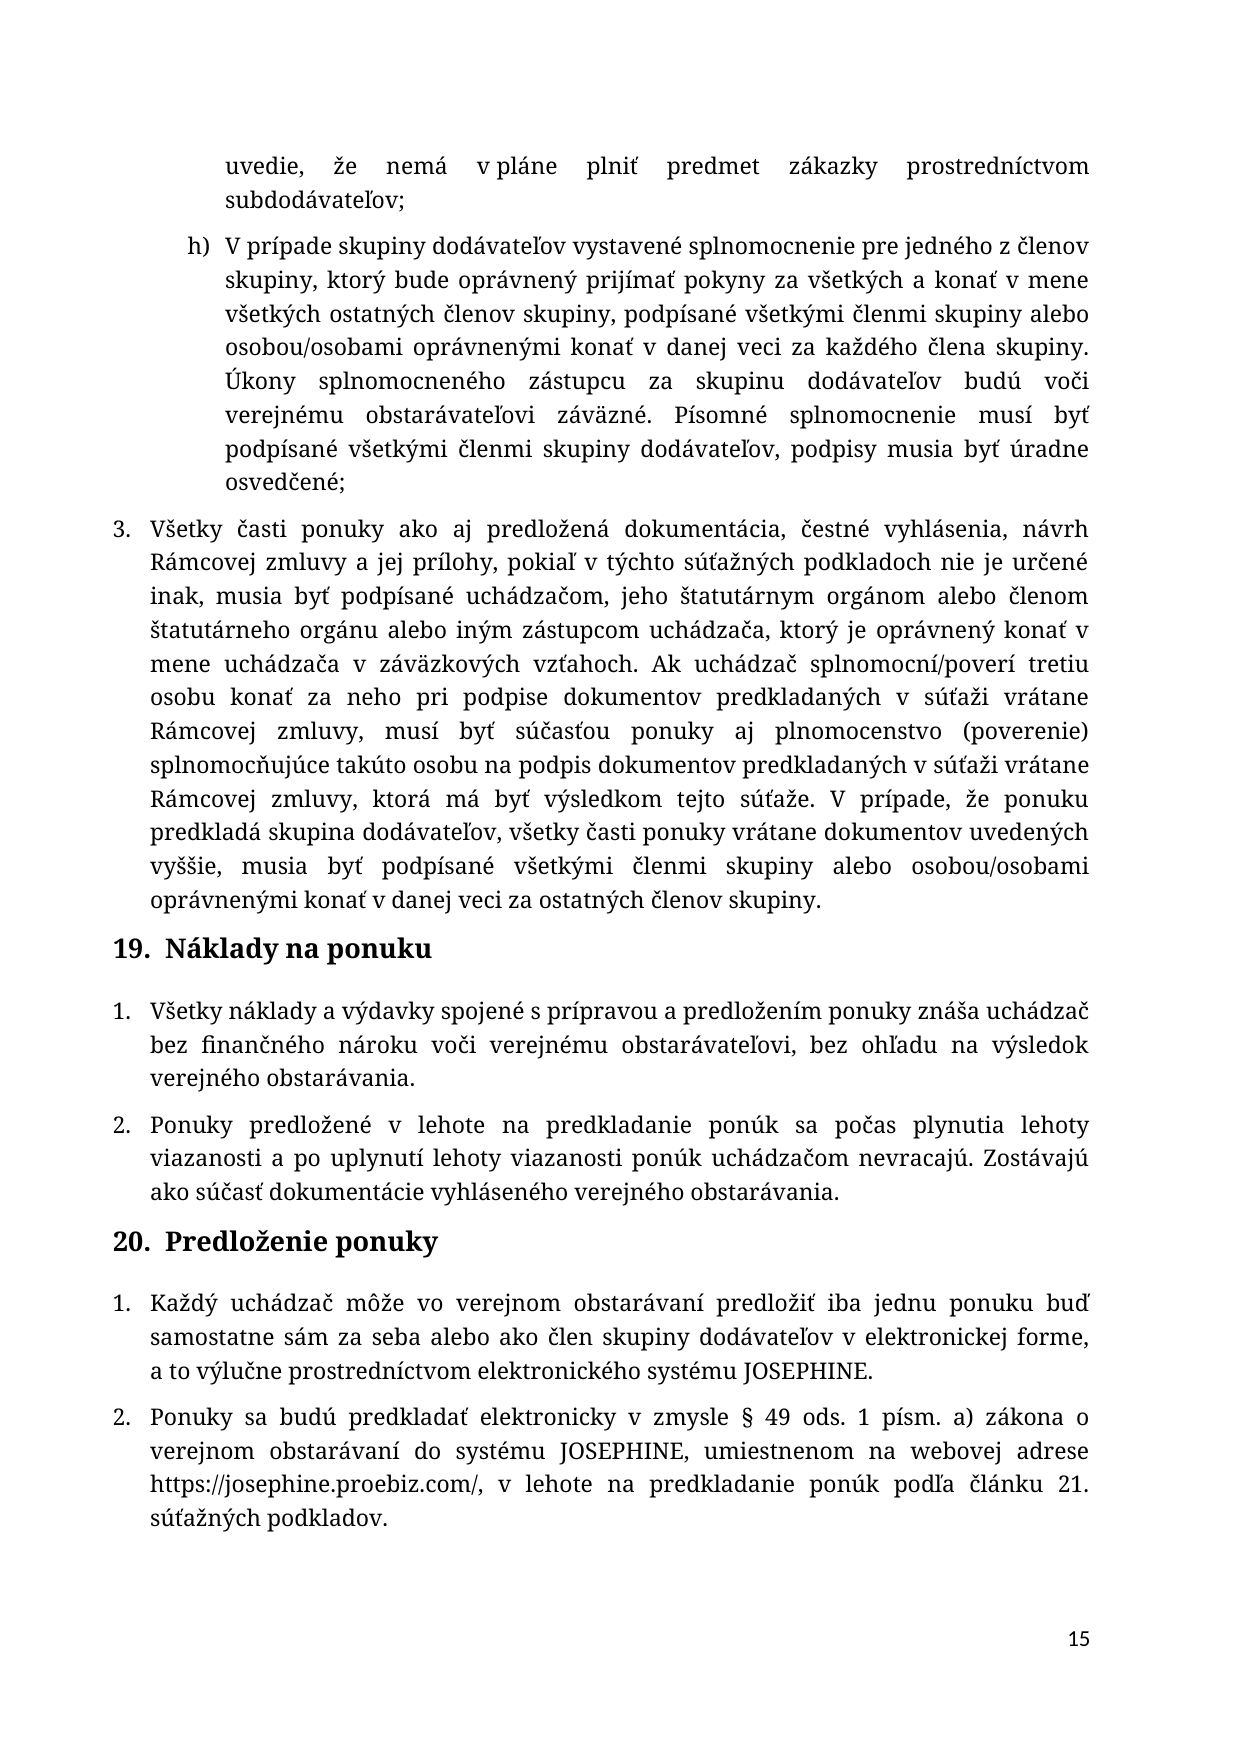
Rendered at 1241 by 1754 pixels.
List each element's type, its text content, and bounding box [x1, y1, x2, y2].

list Ponuky sa budú predkladať elektronicky v zmysle § 49 ods. 1 písm. a) zákona o verejnom obstarávaní do systému JOSEPHINE, umiestnenom na webovej adrese https://josephine.proebiz.com/, v lehote na predkladanie ponúk podľa článku 21. súťažných podkladov. [112, 1401, 1090, 1533]
subtitle Náklady na ponuku [113, 930, 1090, 967]
list V prípade skupiny dodávateľov vystavené splnomocnenie pre jedného z členov skupiny, ktorý bude oprávnený prijímať pokyny za všetkých a konať v mene všetkých ostatných členov skupiny, podpísané všetkými členmi skupiny alebo osobou/osobami oprávnenými konať v danej veci za každého člena skupiny. Úkony splnomocneného zástupcu za skupinu dodávateľov budú voči verejnému obstarávateľovi záväzné. Písomné splnomocnenie musí byť podpísané všetkými členmi skupiny dodávateľov, podpisy musia byť úradne osvedčené; [187, 230, 1090, 497]
list Každý uchádzač môže vo verejnom obstarávaní predložiť iba jednu ponuku buď samostatne sám za seba alebo ako člen skupiny dodávateľov v elektronickej forme, a to výlučne prostredníctvom elektronického systému JOSEPHINE. [112, 1287, 1090, 1386]
subtitle Predloženie ponuky [113, 1222, 1090, 1259]
list Všetky náklady a výdavky spojené s prípravou a predložením ponuky znáša uchádzač bez finančného nároku voči verejnému obstarávateľovi, bez ohľadu na výsledok verejného obstarávania. [112, 995, 1090, 1093]
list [187, 150, 1090, 215]
list Všetky časti ponuky ako aj predložená dokumentácia, čestné vyhlásenia, návrh Rámcovej zmluvy a jej prílohy, pokiaľ v týchto súťažných podkladoch nie je určené inak, musia byť podpísané uchádzačom, jeho štatutárnym orgánom alebo členom štatutárneho orgánu alebo iným zástupcom uchádzača, ktorý je oprávnený konať v mene uchádzača v záväzkových vzťahoch. Ak uchádzač splnomocní/poverí tretiu osobu konať za neho pri podpise dokumentov predkladaných v súťaži vrátane Rámcovej zmluvy, musí byť súčasťou ponuky aj plnomocenstvo (poverenie) splnomocňujúce takúto osobu na podpis dokumentov predkladaných v súťaži vrátane Rámcovej zmluvy, ktorá má byť výsledkom tejto súťaže. V prípade, že ponuku predkladá skupina dodávateľov, všetky časti ponuky vrátane dokumentov uvedených vyššie, musia byť podpísané všetkými členmi skupiny alebo osobou/osobami oprávnenými konať v danej veci za ostatných členov skupiny. [112, 512, 1090, 915]
list Ponuky predložené v lehote na predkladanie ponúk sa počas plynutia lehoty viazanosti a po uplynutí lehoty viazanosti ponúk uchádzačom nevracajú. Zostávajú ako súčasť dokumentácie vyhláseného verejného obstarávania. [112, 1108, 1090, 1207]
